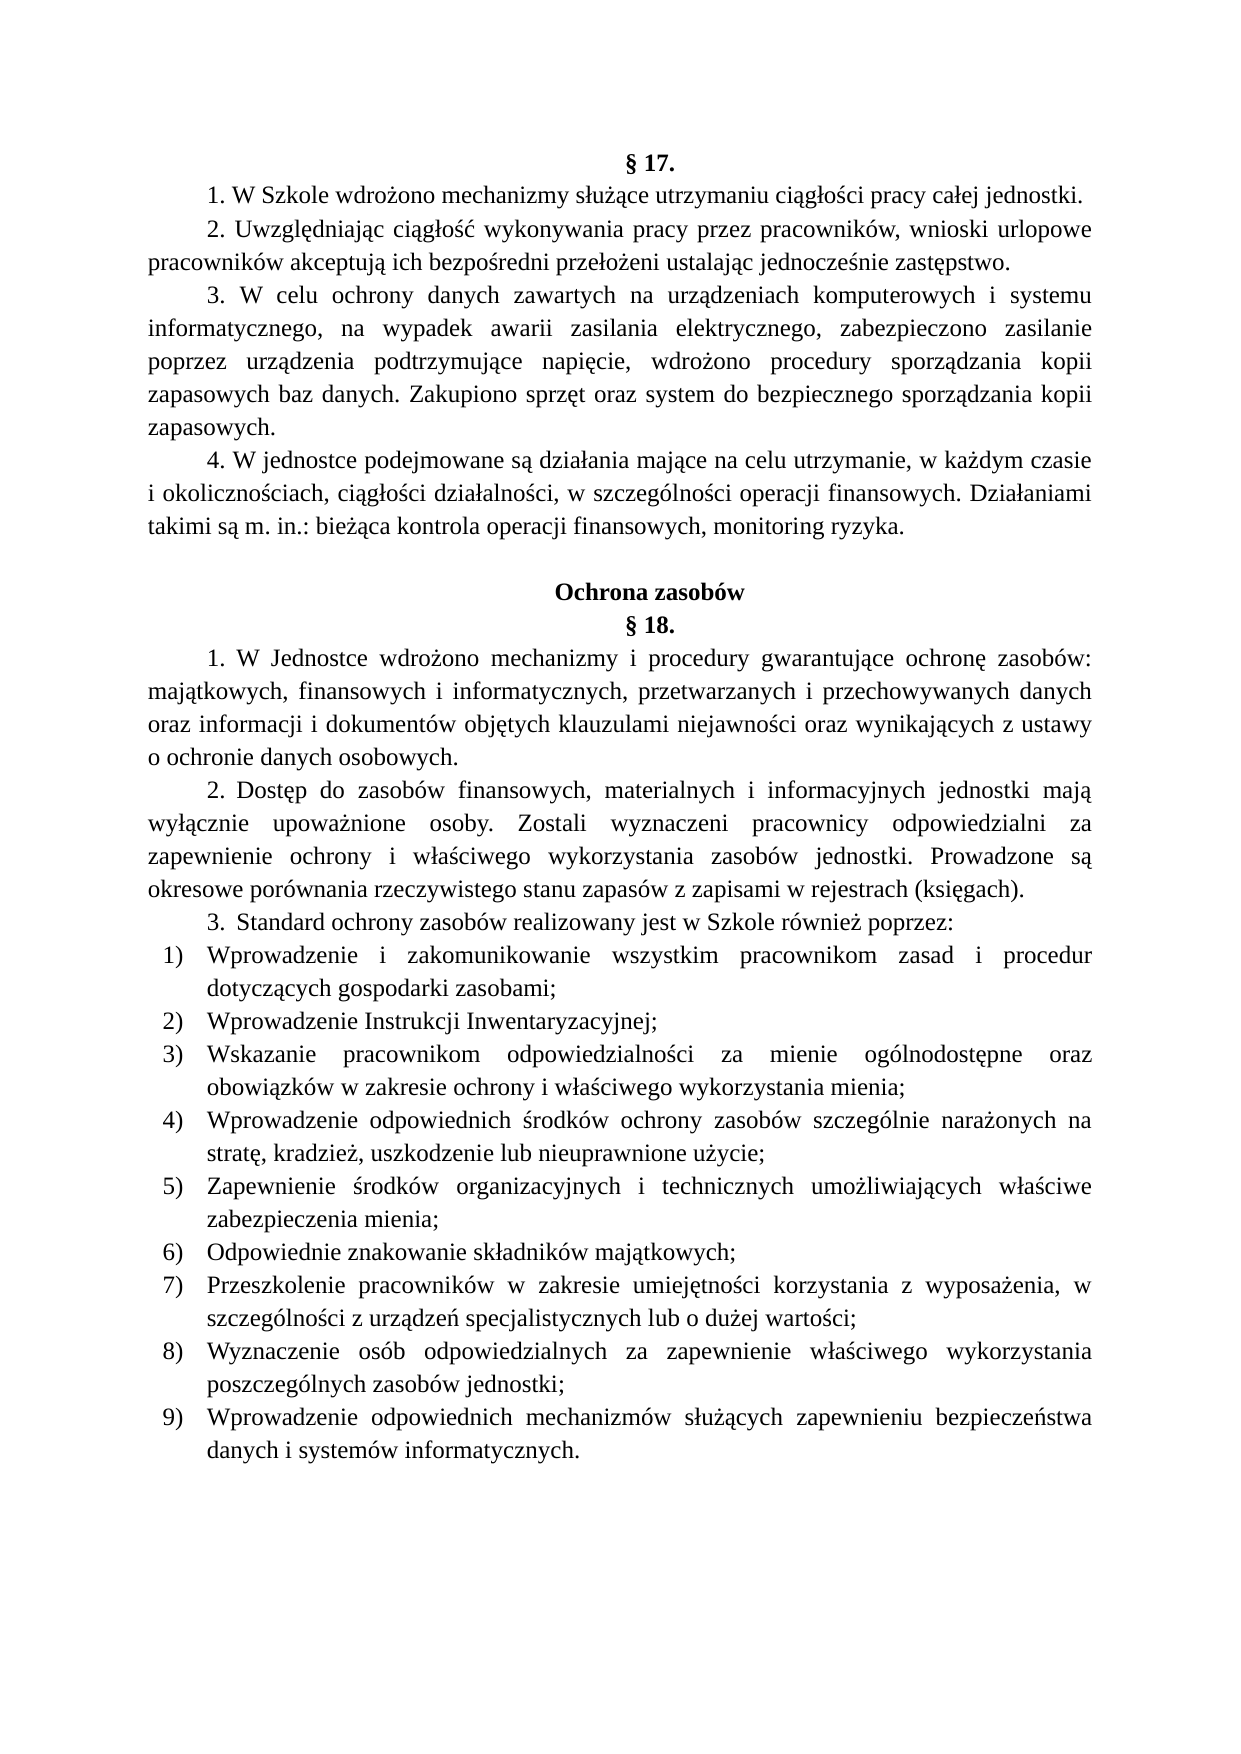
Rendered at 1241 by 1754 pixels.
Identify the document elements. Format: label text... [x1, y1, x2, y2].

text § 17. [148, 148, 1093, 176]
list Przeszkolenie pracowników w zakresie umiejętności korzystania z wyposażenia, w szczególności z urządzeń specjalistycznych lub o dużej wartości; [162, 1270, 1093, 1332]
list Standard ochrony zasobów realizowany jest w Szkole również poprzez: [148, 907, 1093, 936]
text § 18. [148, 610, 1093, 639]
text 4. W jednostce podejmowane są działania mające na celu utrzymanie, w każdym czasie i okolicznościach, ciągłości działalności, w szczególności operacji finansowych. Działaniami takimi są m. in.: bieżąca kontrola operacji finansowych, monitoring ryzyka. [148, 445, 1093, 539]
list Wprowadzenie i zakomunikowanie wszystkim pracownikom zasad i procedur dotyczących gospodarki zasobami; [162, 940, 1093, 1002]
list W Jednostce wdrożono mechanizmy i procedury gwarantujące ochronę zasobów: majątkowych, finansowych i informatycznych, przetwarzanych i przechowywanych danych oraz informacji i dokumentów objętych klauzulami niejawności oraz wynikających z ustawy o ochronie danych osobowych. [148, 643, 1093, 771]
list Odpowiednie znakowanie składników majątkowych; [162, 1237, 1093, 1266]
list Wprowadzenie odpowiednich mechanizmów służących zapewnieniu bezpieczeństwa danych i systemów informatycznych. [162, 1402, 1093, 1464]
list Dostęp do zasobów finansowych, materialnych i informacyjnych jednostki mają wyłącznie upoważnione osoby. Zostali wyznaczeni pracownicy odpowiedzialni za zapewnienie ochrony i właściwego wykorzystania zasobów jednostki. Prowadzone są okresowe porównania rzeczywistego stanu zapasów z zapisami w rejestrach (księgach). [148, 775, 1093, 903]
list Wyznaczenie osób odpowiedzialnych za zapewnienie właściwego wykorzystania poszczególnych zasobów jednostki; [162, 1336, 1093, 1398]
text Ochrona zasobów [148, 577, 1093, 606]
list Wprowadzenie Instrukcji Inwentaryzacyjnej; [162, 1006, 1093, 1035]
list Wskazanie pracownikom odpowiedzialności za mienie ogólnodostępne oraz obowiązków w zakresie ochrony i właściwego wykorzystania mienia; [162, 1039, 1093, 1101]
list Wprowadzenie odpowiednich środków ochrony zasobów szczególnie narażonych na stratę, kradzież, uszkodzenie lub nieuprawnione użycie; [162, 1105, 1093, 1167]
list Zapewnienie środków organizacyjnych i technicznych umożliwiających właściwe zabezpieczenia mienia; [162, 1171, 1093, 1233]
text 3. W celu ochrony danych zawartych na urządzeniach komputerowych i systemu informatycznego, na wypadek awarii zasilania elektrycznego, zabezpieczono zasilanie poprzez urządzenia podtrzymujące napięcie, wdrożono procedury sporządzania kopii zapasowych baz danych. Zakupiono sprzęt oraz system do bezpiecznego sporządzania kopii zapasowych. [148, 280, 1093, 441]
text 2. Uwzględniając ciągłość wykonywania pracy przez pracowników, wnioski urlopowe pracowników akceptują ich bezpośredni przełożeni ustalając jednocześnie zastępstwo. [148, 214, 1093, 275]
text 1. W Szkole wdrożono mechanizmy służące utrzymaniu ciągłości pracy całej jednostki. [148, 181, 1093, 209]
